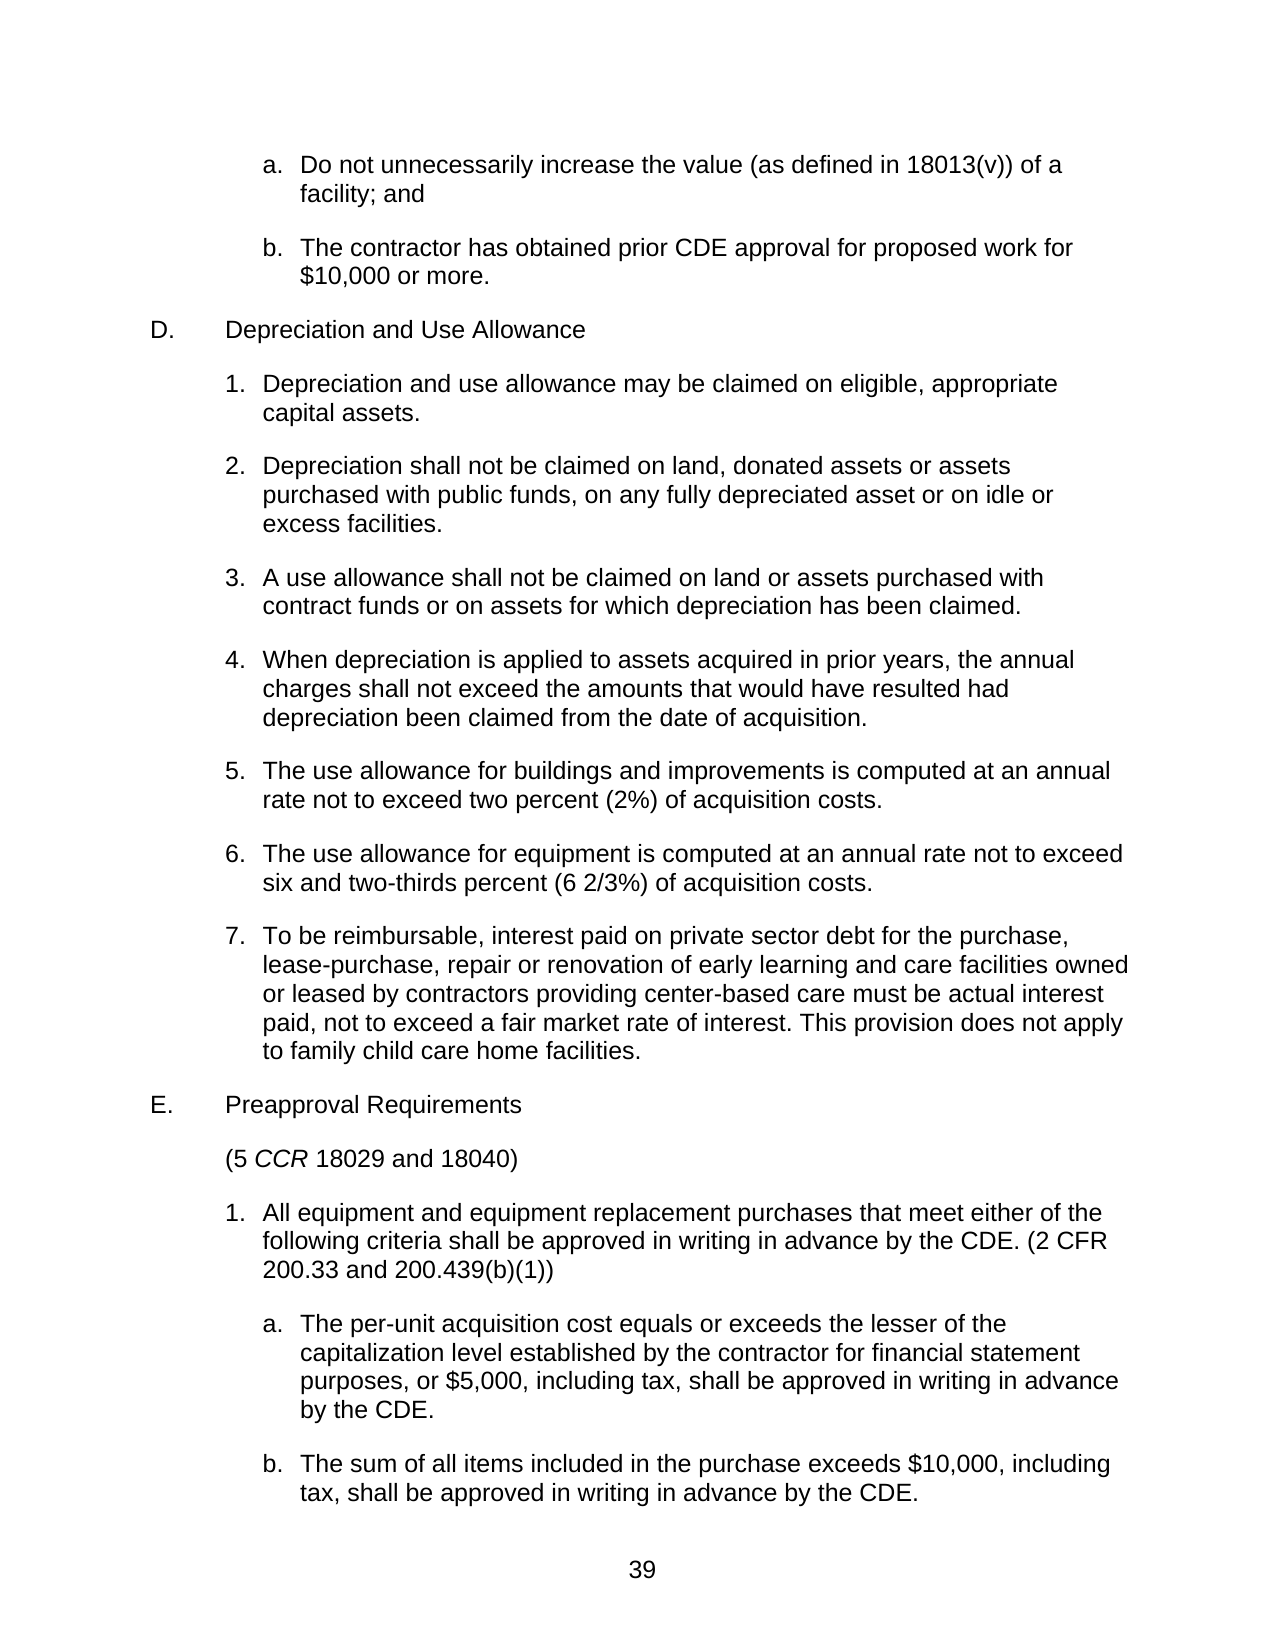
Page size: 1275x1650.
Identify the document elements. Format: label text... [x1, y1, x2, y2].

list Depreciation shall not be claimed on land, donated assets or assets purchased with public funds, on any fully depreciated asset or on idle or excess facilities. [225, 451, 1134, 537]
list The use allowance for equipment is computed at an annual rate not to exceed six and two-thirds percent (6 2/3%) of acquisition costs. [225, 839, 1134, 896]
list The use allowance for buildings and improvements is computed at an annual rate not to exceed two percent (2%) of acquisition costs. [225, 756, 1134, 814]
list The contractor has obtained prior CDE approval for proposed work for $10,000 or more. [262, 232, 1134, 290]
list The sum of all items included in the purchase exceeds $10,000, including tax, shall be approved in writing in advance by the CDE. [262, 1449, 1134, 1506]
list All equipment and equipment replacement purchases that meet either of the following criteria shall be approved in writing in advance by the CDE. (2 CFR 200.33 and 200.439(b)(1)) [225, 1197, 1134, 1284]
list Do not unnecessarily increase the value (as defined in 18013(v)) of a facility; and [262, 150, 1134, 207]
text (5 CCR 18029 and 18040) [150, 1144, 1134, 1172]
list When depreciation is applied to assets acquired in prior years, the annual charges shall not exceed the amounts that would have resulted had depreciation been claimed from the date of acquisition. [225, 645, 1134, 731]
list To be reimbursable, interest paid on private sector debt for the purchase, lease-purchase, repair or renovation of early learning and care facilities owned or leased by contractors providing center-based care must be actual interest paid, not to exceed a fair market rate of interest. This provision does not apply to family child care home facilities. [225, 921, 1134, 1065]
list Depreciation and use allowance may be claimed on eligible, appropriate capital assets. [225, 369, 1134, 426]
subtitle Depreciation and Use Allowance [150, 315, 1134, 344]
list A use allowance shall not be claimed on land or assets purchased with contract funds or on assets for which depreciation has been claimed. [225, 562, 1134, 620]
subtitle Preapproval Requirements [150, 1090, 1134, 1119]
list The per-unit acquisition cost equals or exceeds the lesser of the capitalization level established by the contractor for financial statement purposes, or $5,000, including tax, shall be approved in writing in advance by the CDE. [262, 1309, 1134, 1424]
